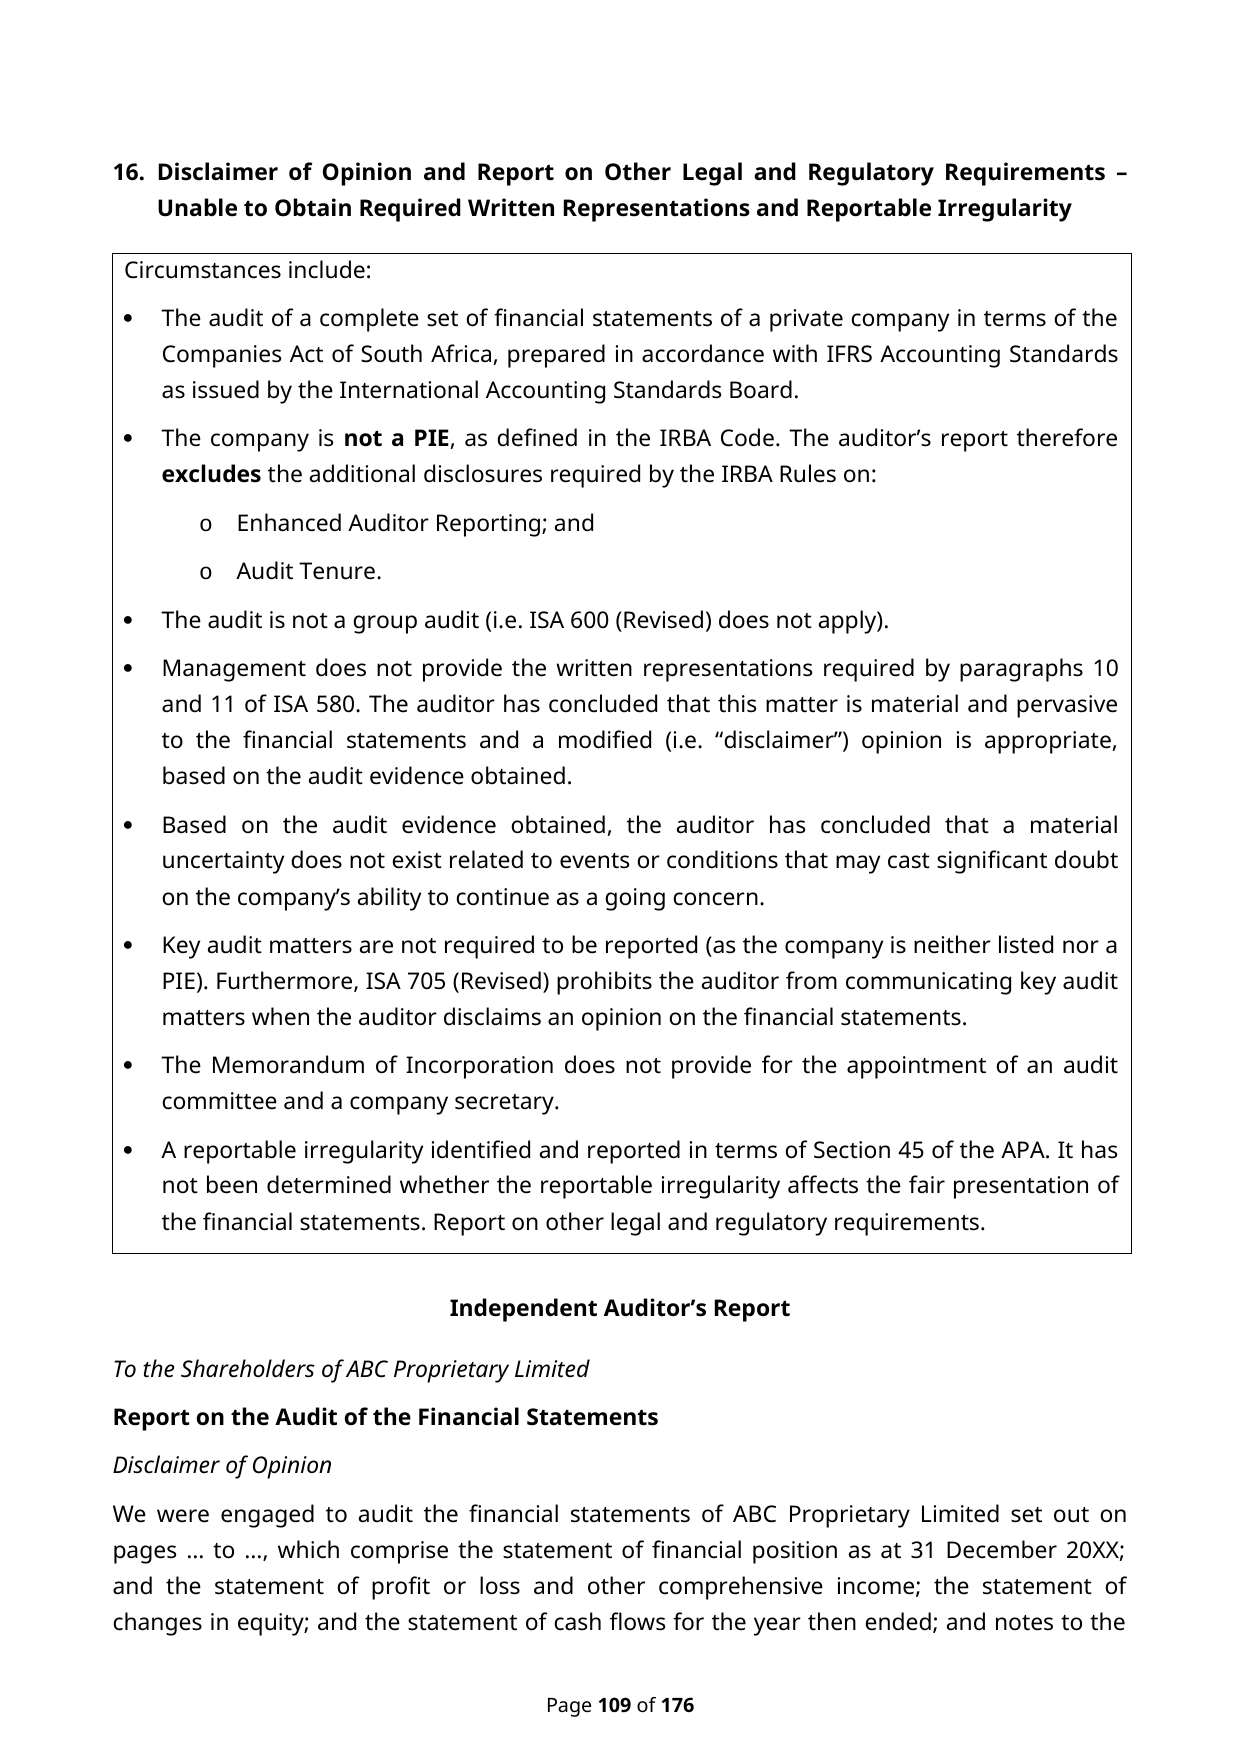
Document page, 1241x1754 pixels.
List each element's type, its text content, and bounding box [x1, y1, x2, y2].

text To the Shareholders of ABC Proprietary Limited [112, 1352, 1128, 1384]
table_header Circumstances include: The audit of a complete set of financial statements of a private company in terms of the Companies Act of South Africa, prepared in accordance with IFRS Accounting Standards as issued by the International Accounting Standards Board. The company is not a PIE, as defined in the IRBA Code. The auditor’s report therefore excludes the additional disclosures required by the IRBA Rules on: Enhanced Auditor Reporting; and Audit Tenure. The audit is not a group audit (i.e. ISA 600 (Revised) does not apply). Management does not provide the written representations required by paragraphs 10 and 11 of ISA 580. The auditor has concluded that this matter is material and pervasive to the financial statements and a modified (i.e. “disclaimer”) opinion is appropriate, based on the audit evidence obtained. Based on the audit evidence obtained, the auditor has concluded that a material uncertainty does not exist related to events or conditions that may cast significant doubt on the company’s ability to continue as a going concern. Key audit matters are not required to be reported (as the company is neither listed nor a PIE). Furthermore, ISA 705 (Revised) prohibits the auditor from communicating key audit matters when the auditor disclaims an opinion on the financial statements. The Memorandum of Incorporation does not provide for the appointment of an audit committee and a company secretary. A reportable irregularity identified and reported in terms of Section 45 of the APA. It has not been determined whether the reportable irregularity affects the fair presentation of the financial statements. Report on other legal and regulatory requirements. [113, 254, 1131, 1253]
subtitle Disclaimer of Opinion and Report on Other Legal and Regulatory Requirements – Unable to Obtain Required Written Representations and Reportable Irregularity [112, 156, 1128, 223]
text Independent Auditor’s Report [112, 1292, 1128, 1323]
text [112, 1498, 1128, 1637]
text Report on the Audit of the Financial Statements [112, 1401, 1128, 1432]
text Disclaimer of Opinion [112, 1449, 1128, 1481]
